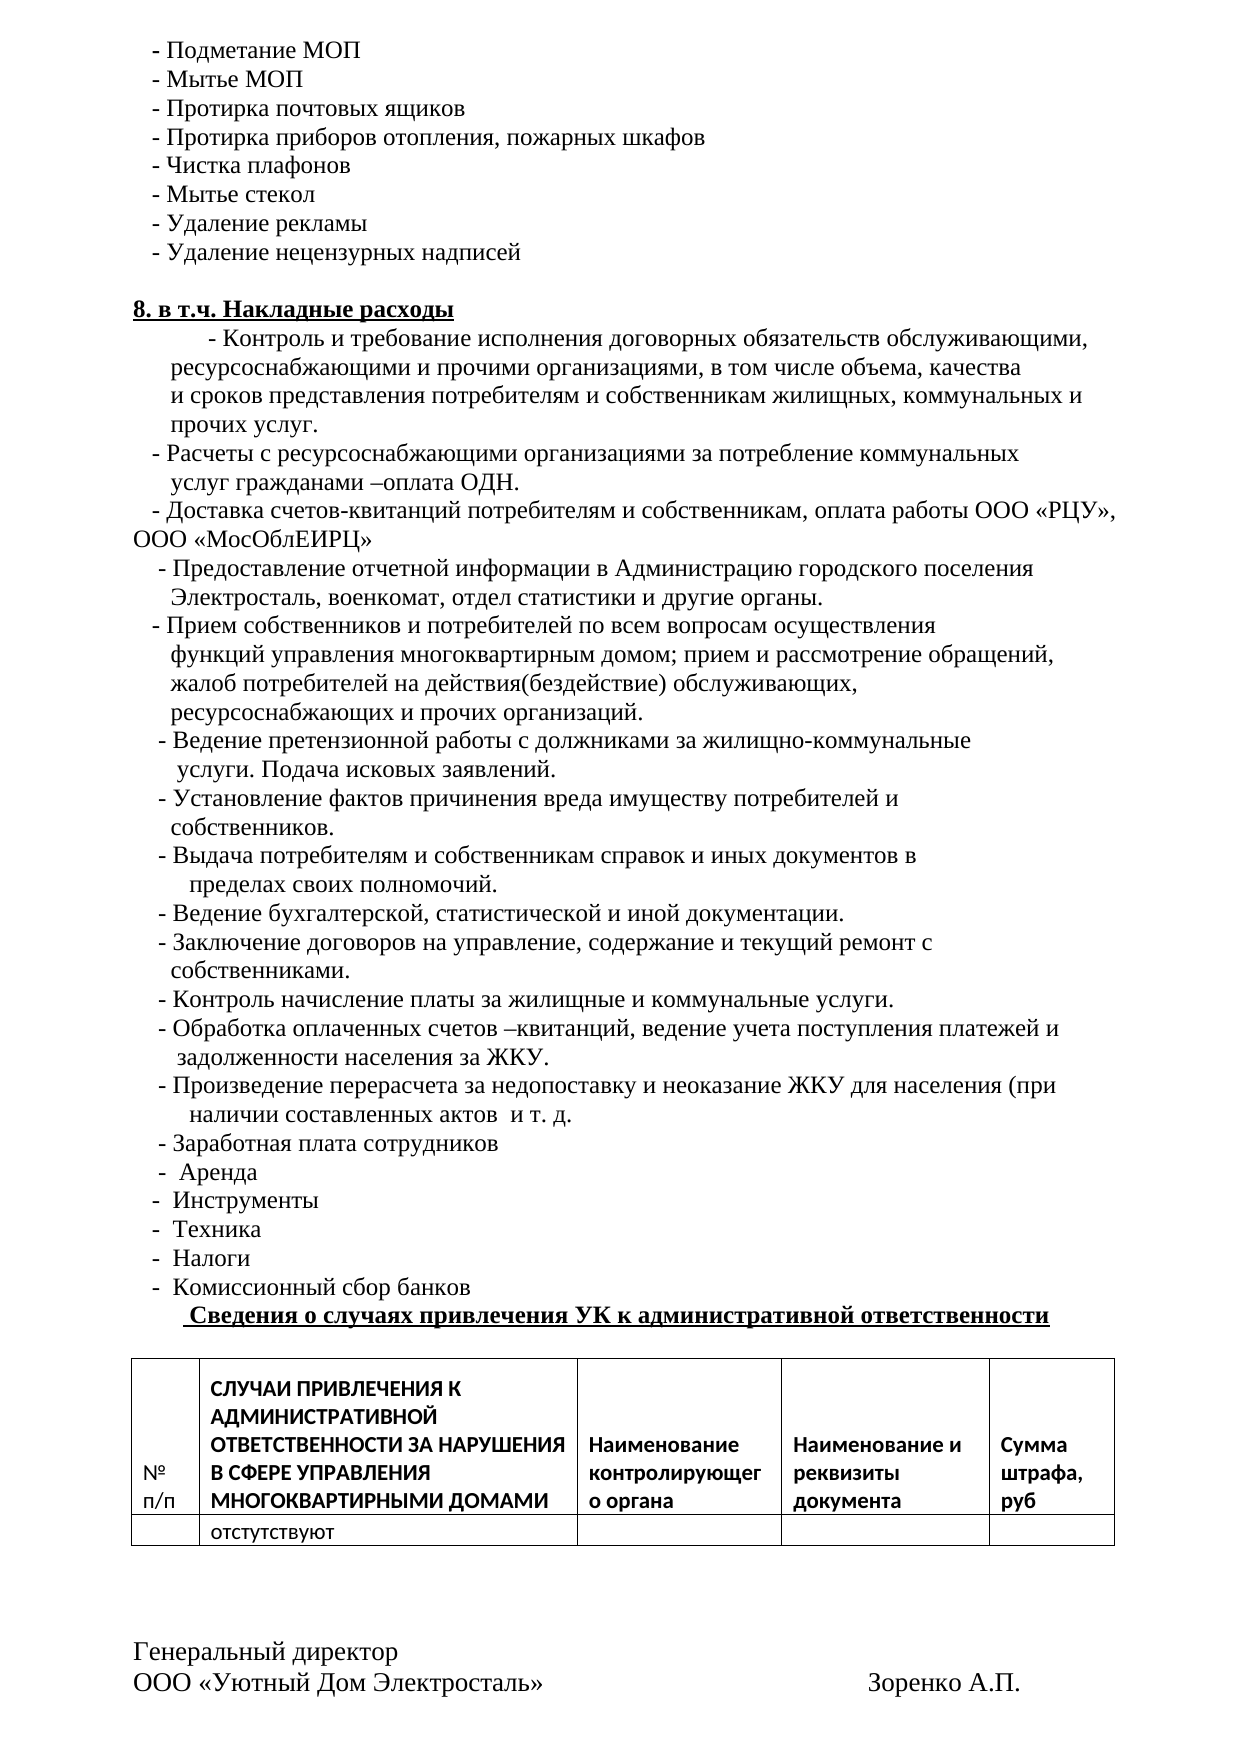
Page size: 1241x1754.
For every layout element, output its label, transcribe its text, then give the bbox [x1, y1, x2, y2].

table_header Наименование контролирующего органа [578, 1359, 781, 1514]
text Сведения о случаях привлечения УК к административной ответственности [170, 1300, 1137, 1329]
table_header № п/п [132, 1359, 199, 1514]
table_cell [132, 1515, 199, 1545]
text - Выдача потребителям и собственникам справок и иных документов в [133, 840, 1137, 869]
text - Доставка счетов-квитанций потребителям и собственникам, оплата работы ООО «РЦУ», ООО «МосОблЕИРЦ» [133, 495, 1137, 553]
text - Налоги [133, 1243, 1137, 1272]
table_cell отстутствуют [200, 1515, 577, 1545]
text - Техника [133, 1214, 1137, 1243]
text собственниками. [133, 955, 1137, 984]
text и сроков представления потребителям и собственникам жилищных, коммунальных и [133, 380, 1137, 409]
text собственников. [133, 812, 1137, 840]
text услуг гражданами –оплата ОДН. [133, 467, 1137, 495]
text Электросталь, военкомат, отдел статистики и другие органы. [133, 582, 1137, 610]
text Генеральный директор [133, 1635, 1137, 1666]
text - Контроль и требование исполнения договорных обязательств обслуживающими, [133, 323, 1137, 352]
text ресурсоснабжающими и прочими организациями, в том числе объема, качества [133, 352, 1137, 380]
text услуги. Подача исковых заявлений. [133, 754, 1137, 783]
text - Прием собственников и потребителей по всем вопросам осуществления [133, 610, 1137, 639]
text - Предоставление отчетной информации в Администрацию городского поселения [133, 553, 1137, 582]
text - Расчеты с ресурсоснабжающими организациями за потребление коммунальных [133, 438, 1137, 467]
table_cell [578, 1515, 781, 1545]
text - Подметание МОП [133, 35, 1137, 64]
text - Мытье стекол [133, 179, 1137, 208]
text функций управления многоквартирным домом; прием и рассмотрение обращений, [133, 639, 1137, 668]
text - Протирка приборов отопления, пожарных шкафов [133, 122, 1137, 150]
text ООО «Уютный Дом Электросталь» Зоренко А.П. [133, 1666, 1137, 1697]
text жалоб потребителей на действия(бездействие) обслуживающих, [133, 668, 1137, 697]
table_cell [782, 1515, 989, 1545]
text - Инструменты [133, 1185, 1137, 1214]
text - Заключение договоров на управление, содержание и текущий ремонт с [133, 927, 1137, 955]
text - Чистка плафонов [133, 150, 1137, 179]
table_header Сумма штрафа, руб [990, 1359, 1114, 1514]
text задолженности населения за ЖКУ. [133, 1042, 1137, 1070]
text - Контроль начисление платы за жилищные и коммунальные услуги. [133, 984, 1137, 1013]
text - Комиссионный сбор банков [133, 1272, 1137, 1300]
text - Установление фактов причинения вреда имуществу потребителей и [133, 783, 1137, 812]
table_header СЛУЧАИ ПРИВЛЕЧЕНИЯ К АДМИНИСТРАТИВНОЙ ОТВЕТСТВЕННОСТИ ЗА НАРУШЕНИЯ В СФЕРЕ УПРАВЛЕНИЯ МНОГОКВАРТИРНЫМИ ДОМАМИ [200, 1359, 577, 1514]
text прочих услуг. [133, 409, 1137, 438]
text - Заработная плата сотрудников [133, 1128, 1137, 1157]
text - Аренда [133, 1157, 1137, 1185]
text - Произведение перерасчета за недопоставку и неоказание ЖКУ для населения (при [133, 1070, 1137, 1099]
text - Протирка почтовых ящиков [133, 93, 1137, 122]
text - Мытье МОП [133, 64, 1137, 93]
text - Удаление нецензурных надписей [133, 237, 1137, 265]
text пределах своих полномочий. [133, 869, 1137, 898]
text 8. в т.ч. Накладные расходы [133, 294, 1137, 323]
table_cell [990, 1515, 1114, 1545]
table_header Наименование и реквизиты документа [782, 1359, 989, 1514]
text - Ведение претензионной работы с должниками за жилищно-коммунальные [133, 725, 1137, 754]
text ресурсоснабжающих и прочих организаций. [133, 697, 1137, 725]
text - Обработка оплаченных счетов –квитанций, ведение учета поступления платежей и [133, 1013, 1137, 1042]
text наличии составленных актов и т. д. [133, 1099, 1137, 1128]
text - Удаление рекламы [133, 208, 1137, 237]
text - Ведение бухгалтерской, статистической и иной документации. [133, 898, 1137, 927]
